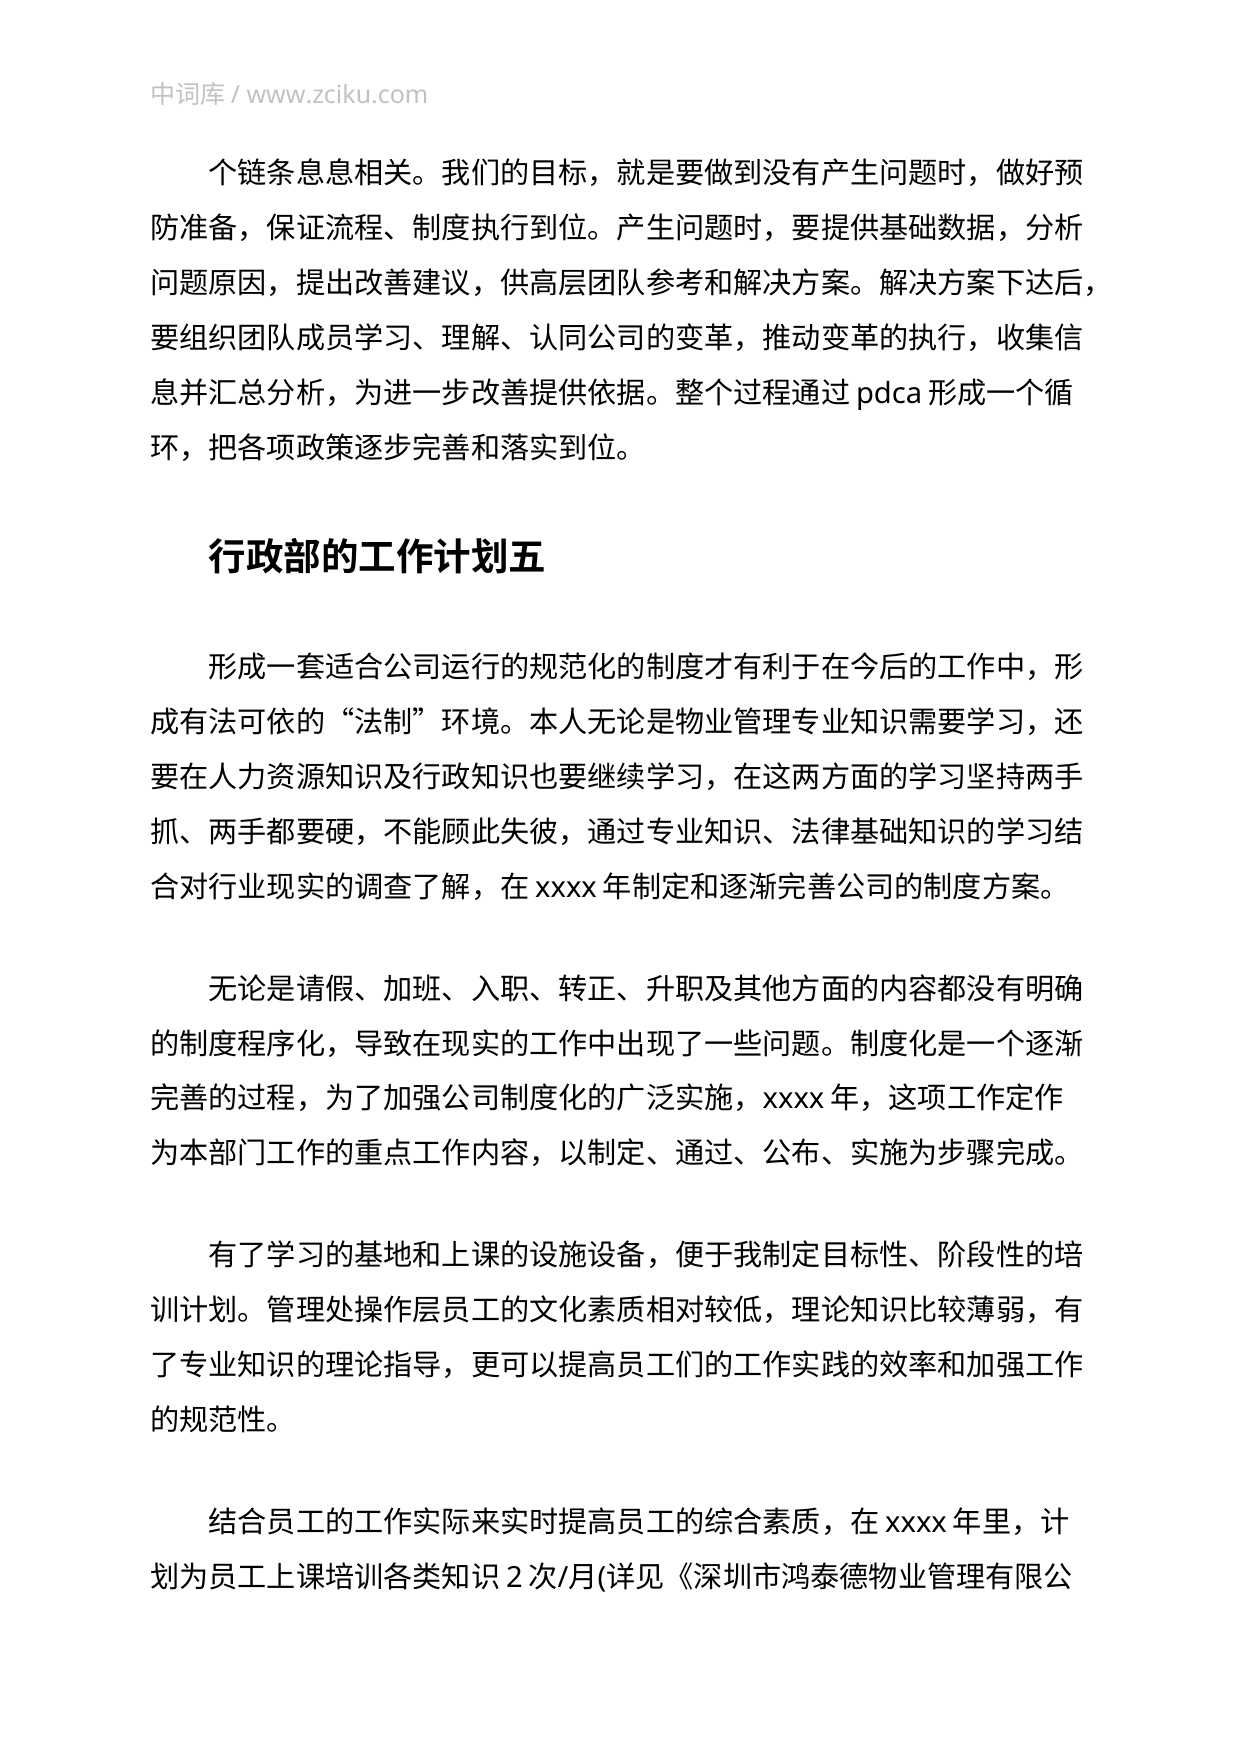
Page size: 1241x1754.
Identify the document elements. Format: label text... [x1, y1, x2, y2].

text 个链条息息相关。我们的目标，就是要做到没有产生问题时，做好预防准备，保证流程、制度执行到位。产生问题时，要提供基础数据，分析问题原因，提出改善建议，供高层团队参考和解决方案。解决方案下达后，要组织团队成员学习、理解、认同公司的变革，推动变革的执行，收集信息并汇总分析，为进一步改善提供依据。整个过程通过pdca形成一个循环，把各项政策逐步完善和落实到位。 [150, 150, 1090, 467]
text 有了学习的基地和上课的设施设备，便于我制定目标性、阶段性的培训计划。管理处操作层员工的文化素质相对较低，理论知识比较薄弱，有了专业知识的理论指导，更可以提高员工们的工作实践的效率和加强工作的规范性。 [150, 1232, 1090, 1439]
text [150, 1498, 1090, 1596]
text 无论是请假、加班、入职、转正、升职及其他方面的内容都没有明确的制度程序化，导致在现实的工作中出现了一些问题。制度化是一个逐渐完善的过程，为了加强公司制度化的广泛实施，xxxx年，这项工作定作为本部门工作的重点工作内容，以制定、通过、公布、实施为步骤完成。 [150, 965, 1090, 1172]
text 形成一套适合公司运行的规范化的制度才有利于在今后的工作中，形成有法可依的“法制”环境。本人无论是物业管理专业知识需要学习，还要在人力资源知识及行政知识也要继续学习，在这两方面的学习坚持两手抓、两手都要硬，不能顾此失彼，通过专业知识、法律基础知识的学习结合对行业现实的调查了解，在xxxx年制定和逐渐完善公司的制度方案。 [150, 644, 1090, 906]
text 行政部的工作计划五 [150, 526, 1090, 581]
